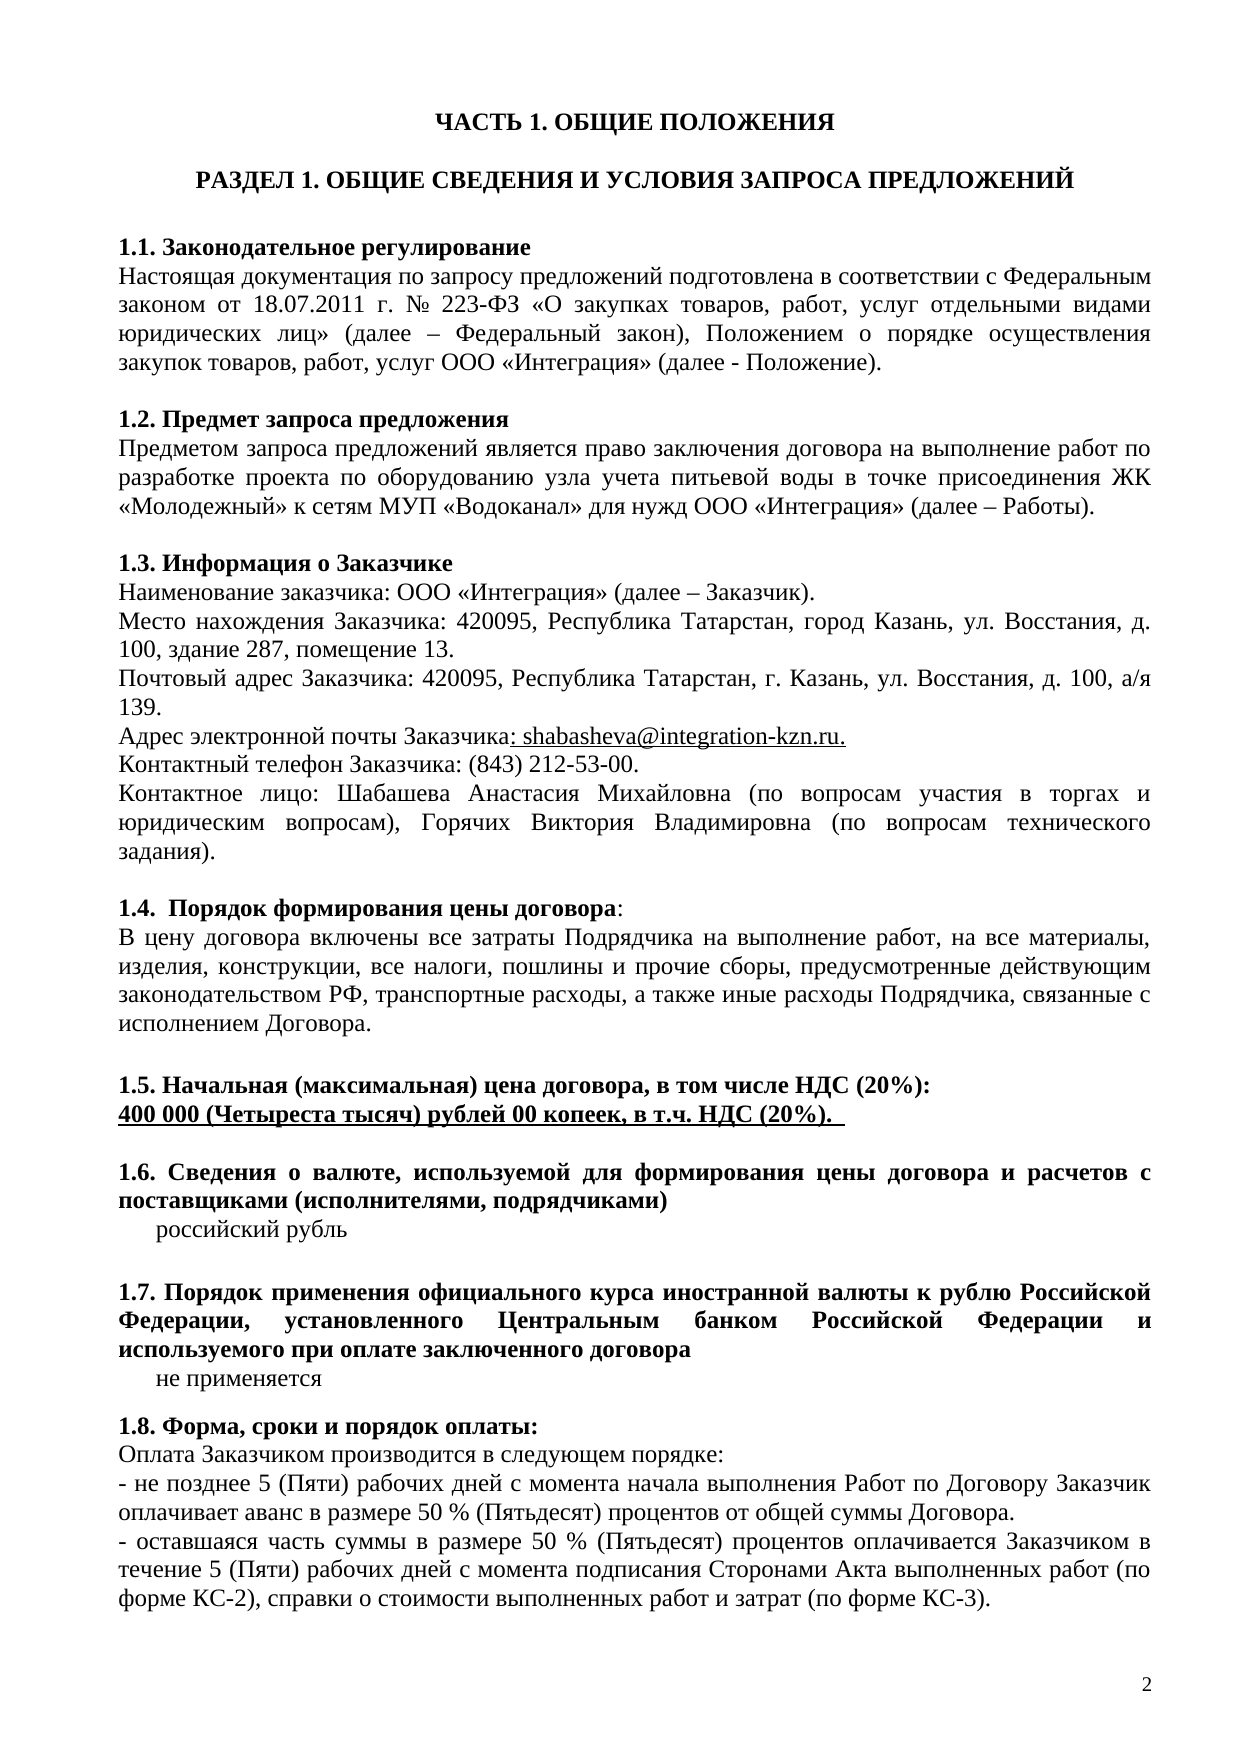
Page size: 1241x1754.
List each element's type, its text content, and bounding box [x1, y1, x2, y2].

text 1.8. Форма, сроки и порядок оплаты: [118, 1411, 1152, 1439]
text Место нахождения Заказчика: 420095, Республика Татарстан, город Казань, ул. Восстания, д. 100, здание 287, помещение 13. [118, 606, 1152, 663]
text Предметом запроса предложений является право заключения договора на выполнение работ по разработке проекта по оборудованию узла учета питьевой воды в точке присоединения ЖК «Молодежный» к сетям МУП «Водоканал» для нужд ООО «Интеграция» (далее – Работы). [118, 433, 1152, 519]
subtitle Настоящая документация по запросу предложений подготовлена в соответствии с Федеральным законом от 18.07.2011 г. № 223-ФЗ «О закупках товаров, работ, услуг отдельными видами юридических лиц» (далее – Федеральный закон), Положением о порядке осуществления закупок товаров, работ, услуг ООО «Интеграция» (далее - Положение). [118, 261, 1152, 376]
text Контактное лицо: Шабашева Анастасия Михайловна (по вопросам участия в торгах и юридическим вопросам), Горячих Виктория Владимировна (по вопросам технического задания). [118, 778, 1152, 864]
text ЧАСТЬ 1. ОБЩИЕ ПОЛОЖЕНИЯ [118, 107, 1152, 136]
text - не позднее 5 (Пяти) рабочих дней с момента начала выполнения Работ по Договору Заказчик оплачивает аванс в размере 50 % (Пятьдесят) процентов от общей суммы Договора. [118, 1468, 1152, 1526]
text 1.3. Информация о Заказчике [118, 548, 1152, 577]
text не применяется [118, 1363, 1152, 1392]
text Контактный телефон Заказчика: (843) 212-53-00. [118, 749, 1152, 778]
text 1.2. Предмет запроса предложения [118, 404, 1152, 433]
text российский рубль [118, 1214, 1152, 1243]
text 400 000 (Четыреста тысяч) рублей 00 копеек, в т.ч. НДС (20%). [118, 1099, 1152, 1128]
text 1.4. Порядок формирования цены договора: [118, 893, 1152, 922]
text 1.7. Порядок применения официального курса иностранной валюты к рублю Российской Федерации, установленного Центральным банком Российской Федерации и используемого при оплате заключенного договора [118, 1277, 1152, 1363]
text 1.6. Сведения о валюте, используемой для формирования цены договора и расчетов с поставщиками (исполнителями, подрядчиками) [118, 1157, 1152, 1214]
text Оплата Заказчиком производится в следующем порядке: [118, 1439, 1152, 1468]
text 1.5. Начальная (максимальная) цена договора, в том числе НДС (20%): [118, 1071, 1152, 1099]
text - оставшаяся часть суммы в размере 50 % (Пятьдесят) процентов оплачивается Заказчиком в течение 5 (Пяти) рабочих дней с момента подписания Сторонами Акта выполненных работ (по форме КС-2), справки о стоимости выполненных работ и затрат (по форме КС-3). [118, 1526, 1152, 1612]
text Адрес электронной почты Заказчика: shabasheva@integration-kzn.ru. [118, 721, 1152, 749]
text Наименование заказчика: ООО «Интеграция» (далее – Заказчик). [118, 577, 1152, 606]
text 1.1. Законодательное регулирование [118, 232, 1152, 261]
text Почтовый адрес Заказчика: 420095, Республика Татарстан, г. Казань, ул. Восстания, д. 100, а/я 139. [118, 663, 1152, 721]
text В цену договора включены все затраты Подрядчика на выполнение работ, на все материалы, изделия, конструкции, все налоги, пошлины и прочие сборы, предусмотренные действующим законодательством РФ, транспортные расходы, а также иные расходы Подрядчика, связанные с исполнением Договора. [118, 922, 1152, 1037]
text РАЗДЕЛ 1. ОБЩИЕ СВЕДЕНИЯ И УСЛОВИЯ ЗАПРОСА ПРЕДЛОЖЕНИЙ [118, 165, 1152, 194]
